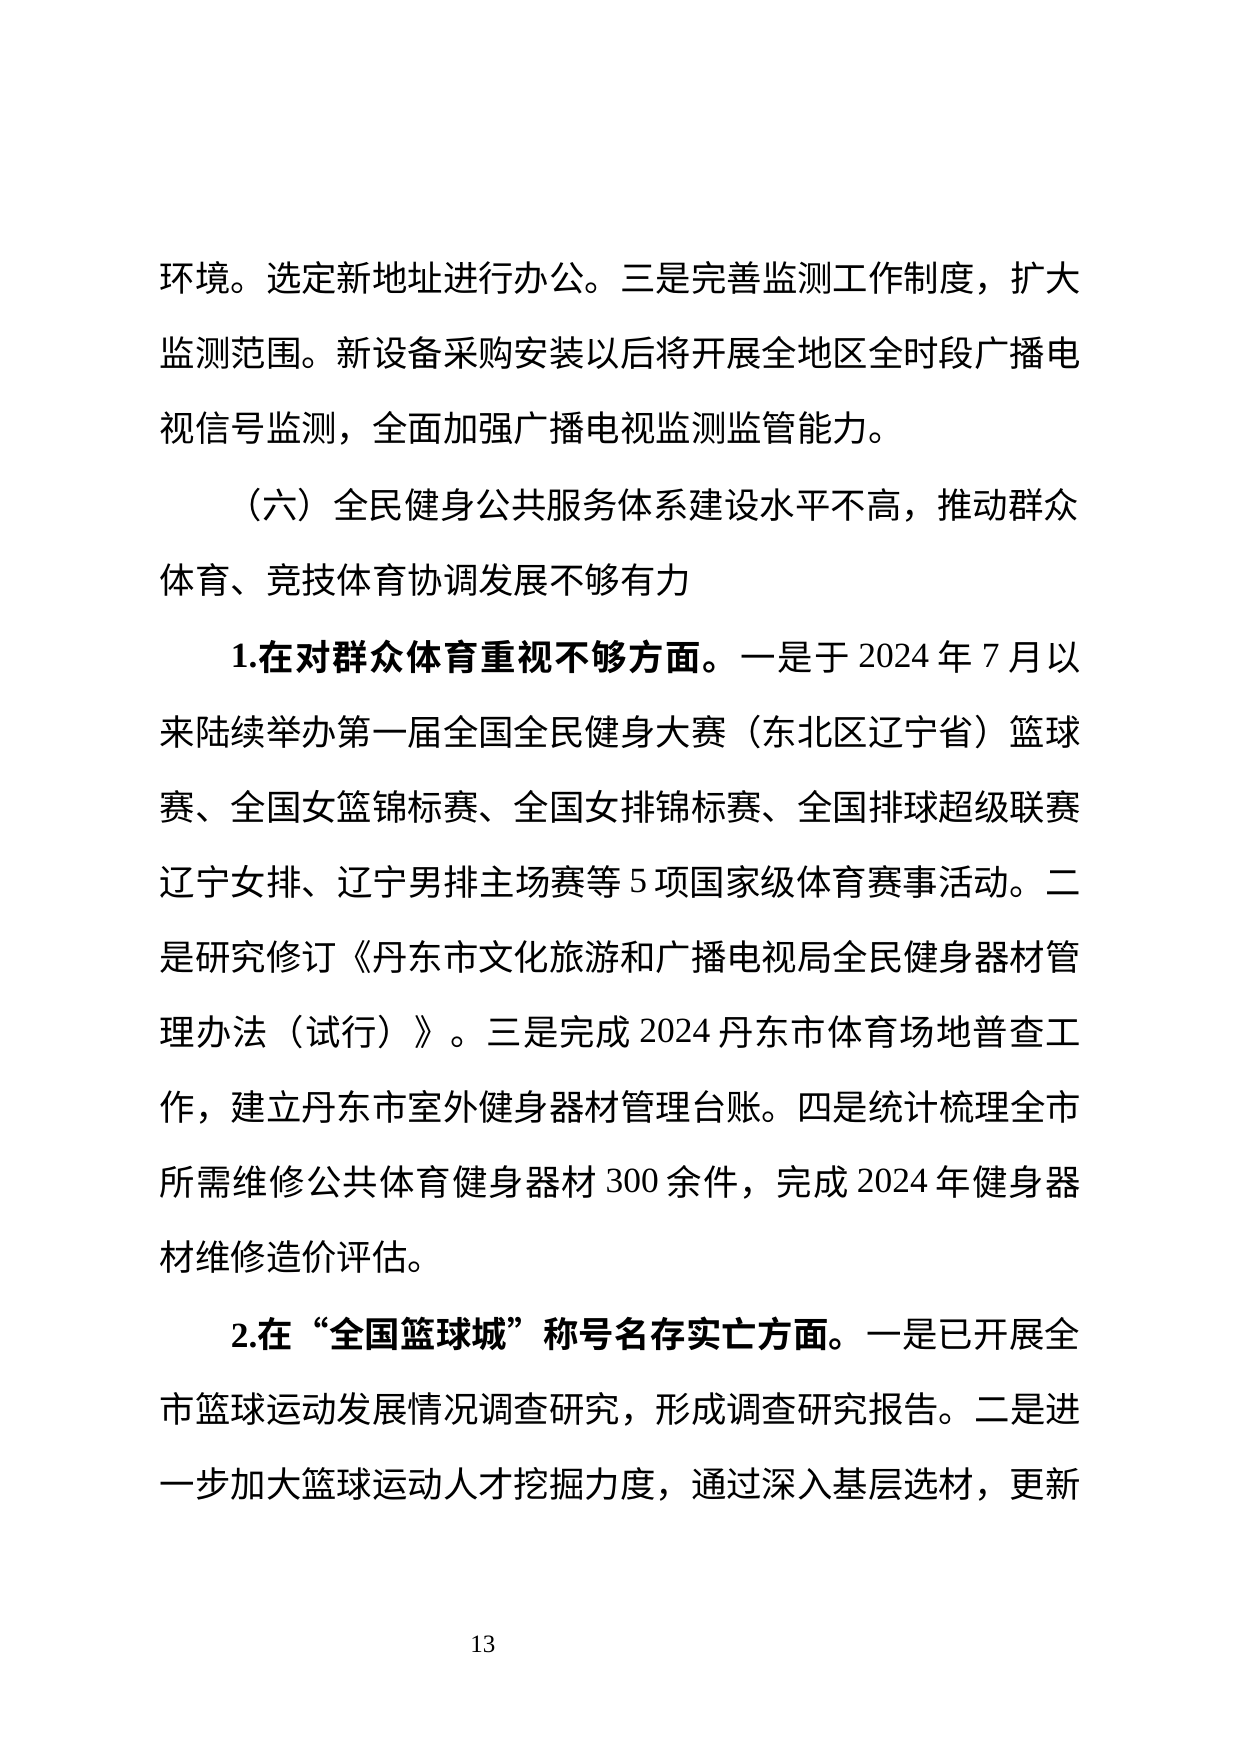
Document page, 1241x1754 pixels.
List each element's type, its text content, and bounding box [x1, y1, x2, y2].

text 1.在对群众体育重视不够方面。一是于2024年7月以来陆续举办第一届全国全民健身大赛（东北区辽宁省）篮球赛、全国女篮锦标赛、全国女排锦标赛、全国排球超级联赛辽宁女排、辽宁男排主场赛等5项国家级体育赛事活动。二是研究修订《丹东市文化旅游和广播电视局全民健身器材管理办法（试行）》。三是完成2024丹东市体育场地普查工作，建立丹东市室外健身器材管理台账。四是统计梳理全市所需维修公共体育健身器材300余件，完成2024年健身器材维修造价评估。 [151, 618, 1089, 1295]
text （六）全民健身公共服务体系建设水平不高，推动群众体育、竞技体育协调发展不够有力 [151, 466, 1089, 618]
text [151, 1295, 1089, 1522]
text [151, 238, 1089, 466]
